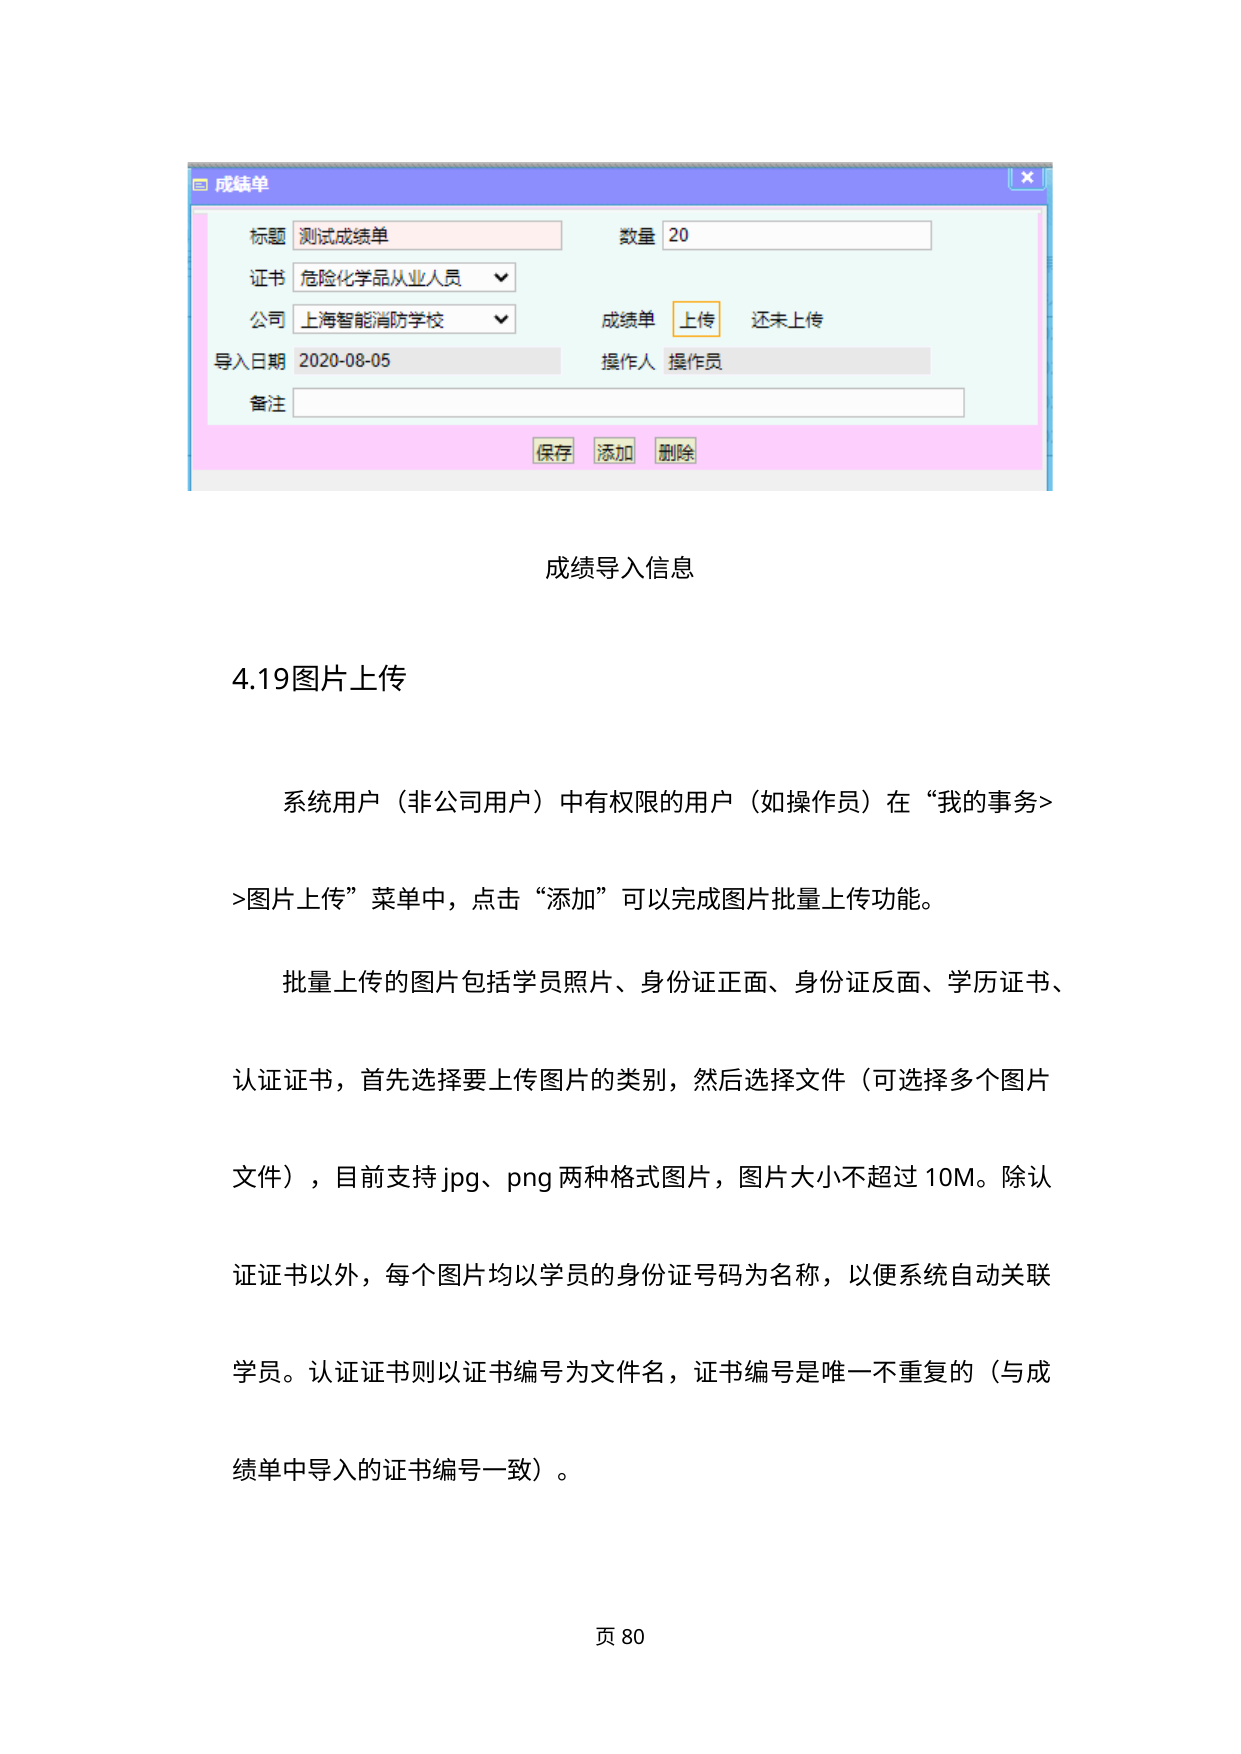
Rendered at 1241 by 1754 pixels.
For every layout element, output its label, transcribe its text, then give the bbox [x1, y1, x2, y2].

list 系统用户（非公司用户）中有权限的用户（如操作员）在“我的事务>>图片上传”菜单中，点击“添加”可以完成图片批量上传功能。 [232, 768, 1053, 930]
subtitle 图片上传 [232, 644, 1053, 709]
list 批量上传的图片包括学员照片、身份证正面、身份证反面、学历证书、认证证书，首先选择要上传图片的类别，然后选择文件（可选择多个图片文件），目前支持jpg、png两种格式图片，图片大小不超过10M。除认证证书以外，每个图片均以学员的身份证号码为名称，以便系统自动关联学员。认证证书则以证书编号为文件名，证书编号是唯一不重复的（与成绩单中导入的证书编号一致）。 [232, 948, 1053, 1501]
text 成绩导入信息 [187, 534, 1053, 599]
picture [187, 162, 1053, 491]
